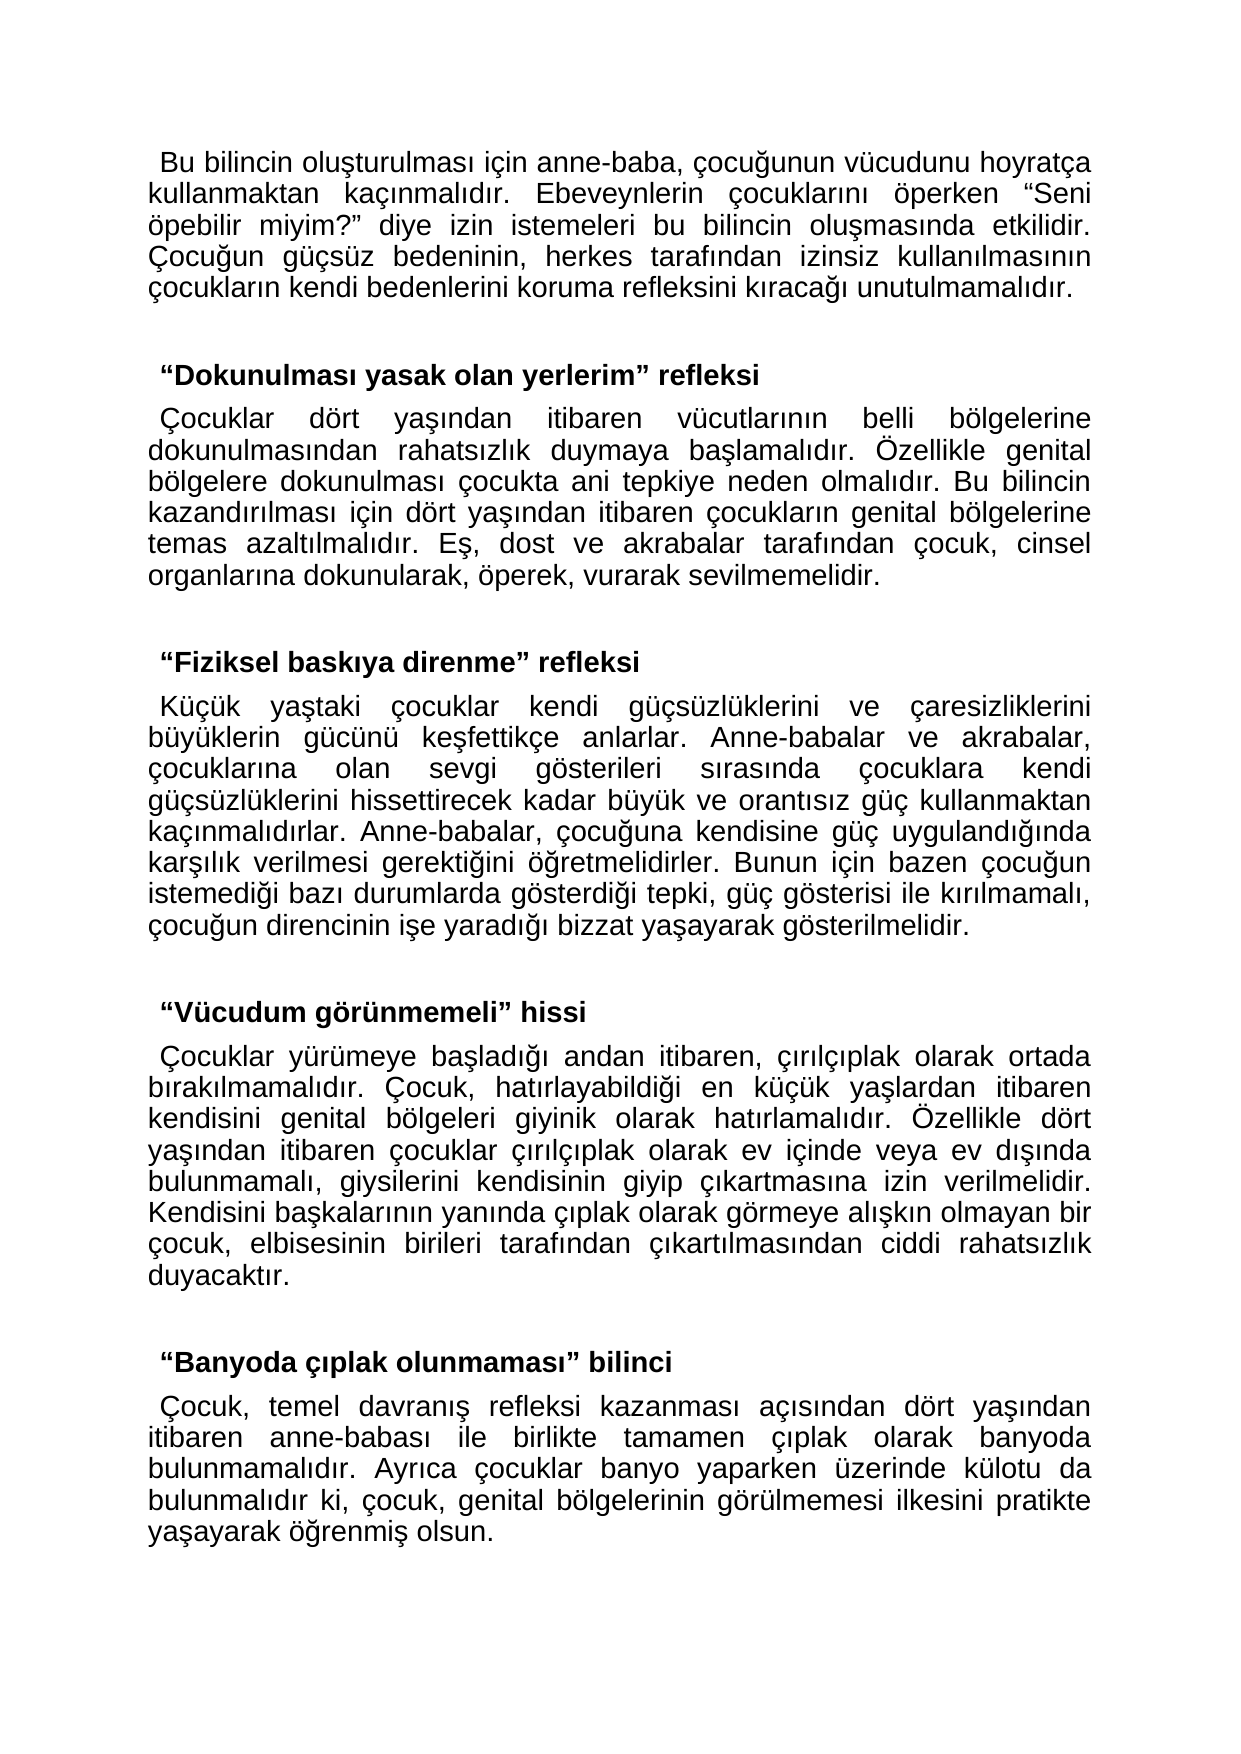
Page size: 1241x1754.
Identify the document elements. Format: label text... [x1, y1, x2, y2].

text “Dokunulması yasak olan yerlerim” refleksi [148, 360, 1093, 391]
text Çocuklar dört yaşından itibaren vücutlarının belli bölgelerine dokunulmasından rahatsızlık duymaya başlamalıdır. Özellikle genital bölgelere dokunulması çocukta ani tepkiye neden olmalıdır. Bu bilincin kazandırılması için dört yaşından itibaren çocukların genital bölgelerine temas azaltılmalıdır. Eş, dost ve akrabalar tarafından çocuk, cinsel organlarına dokunularak, öperek, vurarak sevilmemelidir. [148, 404, 1093, 591]
text “Vücudum görünmemeli” hissi [148, 998, 1093, 1029]
text Çocuk, temel davranış refleksi kazanması açısından dört yaşından itibaren anne-babası ile birlikte tamamen çıplak olarak banyoda bulunmamalıdır. Ayrıca çocuklar banyo yaparken üzerinde külotu da bulunmalıdır ki, çocuk, genital bölgelerinin görülmemesi ilkesini pratikte yaşayarak öğrenmiş olsun. [148, 1391, 1093, 1548]
text “Banyoda çıplak olunmaması” bilinci [148, 1348, 1093, 1379]
text Bu bilincin oluşturulması için anne-baba, çocuğunun vücudunu hoyratça kullanmaktan kaçınmalıdır. Ebeveynlerin çocuklarını öperken “Seni öpebilir miyim?” diye izin istemeleri bu bilincin oluşmasında etkilidir. Çocuğun güçsüz bedeninin, herkes tarafından izinsiz kullanılmasının çocukların kendi bedenlerini koruma refleksini kıracağı unutulmamalıdır. [148, 148, 1093, 304]
text “Fiziksel baskıya direnme” refleksi [148, 648, 1093, 679]
text Çocuklar yürümeye başladığı andan itibaren, çırılçıplak olarak ortada bırakılmamalıdır. Çocuk, hatırlayabildiği en küçük yaşlardan itibaren kendisini genital bölgeleri giyinik olarak hatırlamalıdır. Özellikle dört yaşından itibaren çocuklar çırılçıplak olarak ev içinde veya ev dışında bulunmamalı, giysilerini kendisinin giyip çıkartmasına izin verilmelidir. Kendisini başkalarının yanında çıplak olarak görmeye alışkın olmayan bir çocuk, elbisesinin birileri tarafından çıkartılmasından ciddi rahatsızlık duyacaktır. [148, 1041, 1093, 1291]
text Küçük yaştaki çocuklar kendi güçsüzlüklerini ve çaresizliklerini büyüklerin gücünü keşfettikçe anlarlar. Anne-babalar ve akrabalar, çocuklarına olan sevgi gösterileri sırasında çocuklara kendi güçsüzlüklerini hissettirecek kadar büyük ve orantısız güç kullanmaktan kaçınmalıdırlar. Anne-babalar, çocuğuna kendisine güç uygulandığında karşılık verilmesi gerektiğini öğretmelidirler. Bunun için bazen çocuğun istemediği bazı durumlarda gösterdiği tepki, güç gösterisi ile kırılmamalı, çocuğun direncinin işe yaradığı bizzat yaşayarak gösterilmelidir. [148, 691, 1093, 941]
